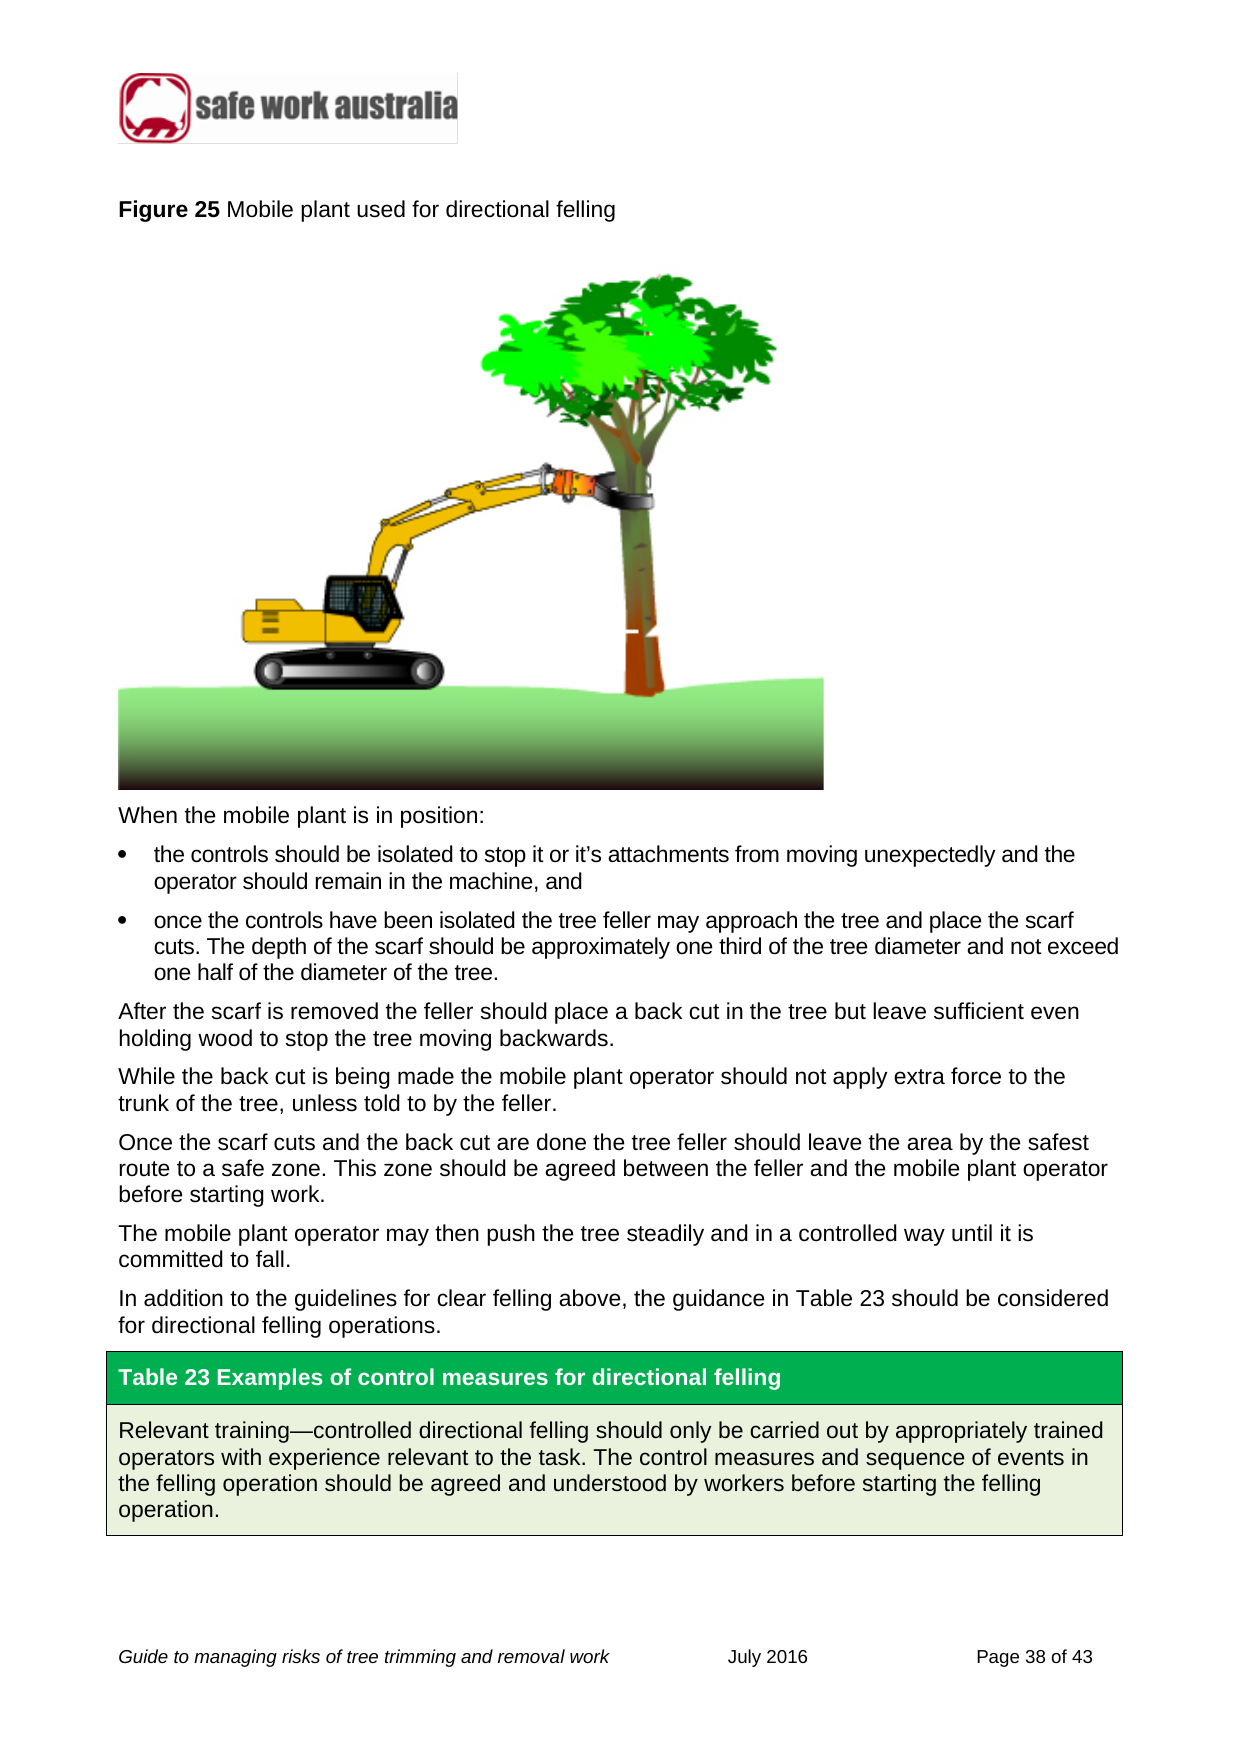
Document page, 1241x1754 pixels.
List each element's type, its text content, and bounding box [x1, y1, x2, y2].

text Once the scarf cuts and the back cut are done the tree feller should leave the area by the safest route to a safe zone. This zone should be agreed between the feller and the mobile plant operator before starting work. [118, 1128, 1122, 1208]
text When the mobile plant is in position: [118, 802, 1122, 829]
list the controls should be isolated to stop it or it’s attachments from moving unexpectedly and the operator should remain in the machine, and [118, 841, 1122, 894]
text In addition to the guidelines for clear felling above, the guidance in Table 23 should be considered for directional felling operations. [118, 1285, 1122, 1338]
list once the controls have been isolated the tree feller may approach the tree and place the scarf cuts. The depth of the scarf should be approximately one third of the tree diameter and not exceed one half of the diameter of the tree. [118, 907, 1122, 986]
text The mobile plant operator may then push the tree steadily and in a controlled way until it is committed to fall. [118, 1220, 1122, 1273]
text Figure 25 Mobile plant used for directional felling [118, 196, 1122, 222]
picture [118, 73, 458, 145]
text While the back cut is being made the mobile plant operator should not apply extra force to the trunk of the tree, unless told to by the feller. [118, 1063, 1122, 1116]
picture [118, 235, 824, 790]
table_cell Relevant training—controlled directional felling should only be carried out by appropriately trained operators with experience relevant to the task. The control measures and sequence of events in the felling operation should be agreed and understood by workers before starting the felling operation. [107, 1405, 1122, 1535]
text After the scarf is removed the feller should place a back cut in the tree but leave sufficient even holding wood to stop the tree moving backwards. [118, 998, 1122, 1051]
table_header Table 23 Examples of control measures for directional felling [107, 1352, 1122, 1404]
